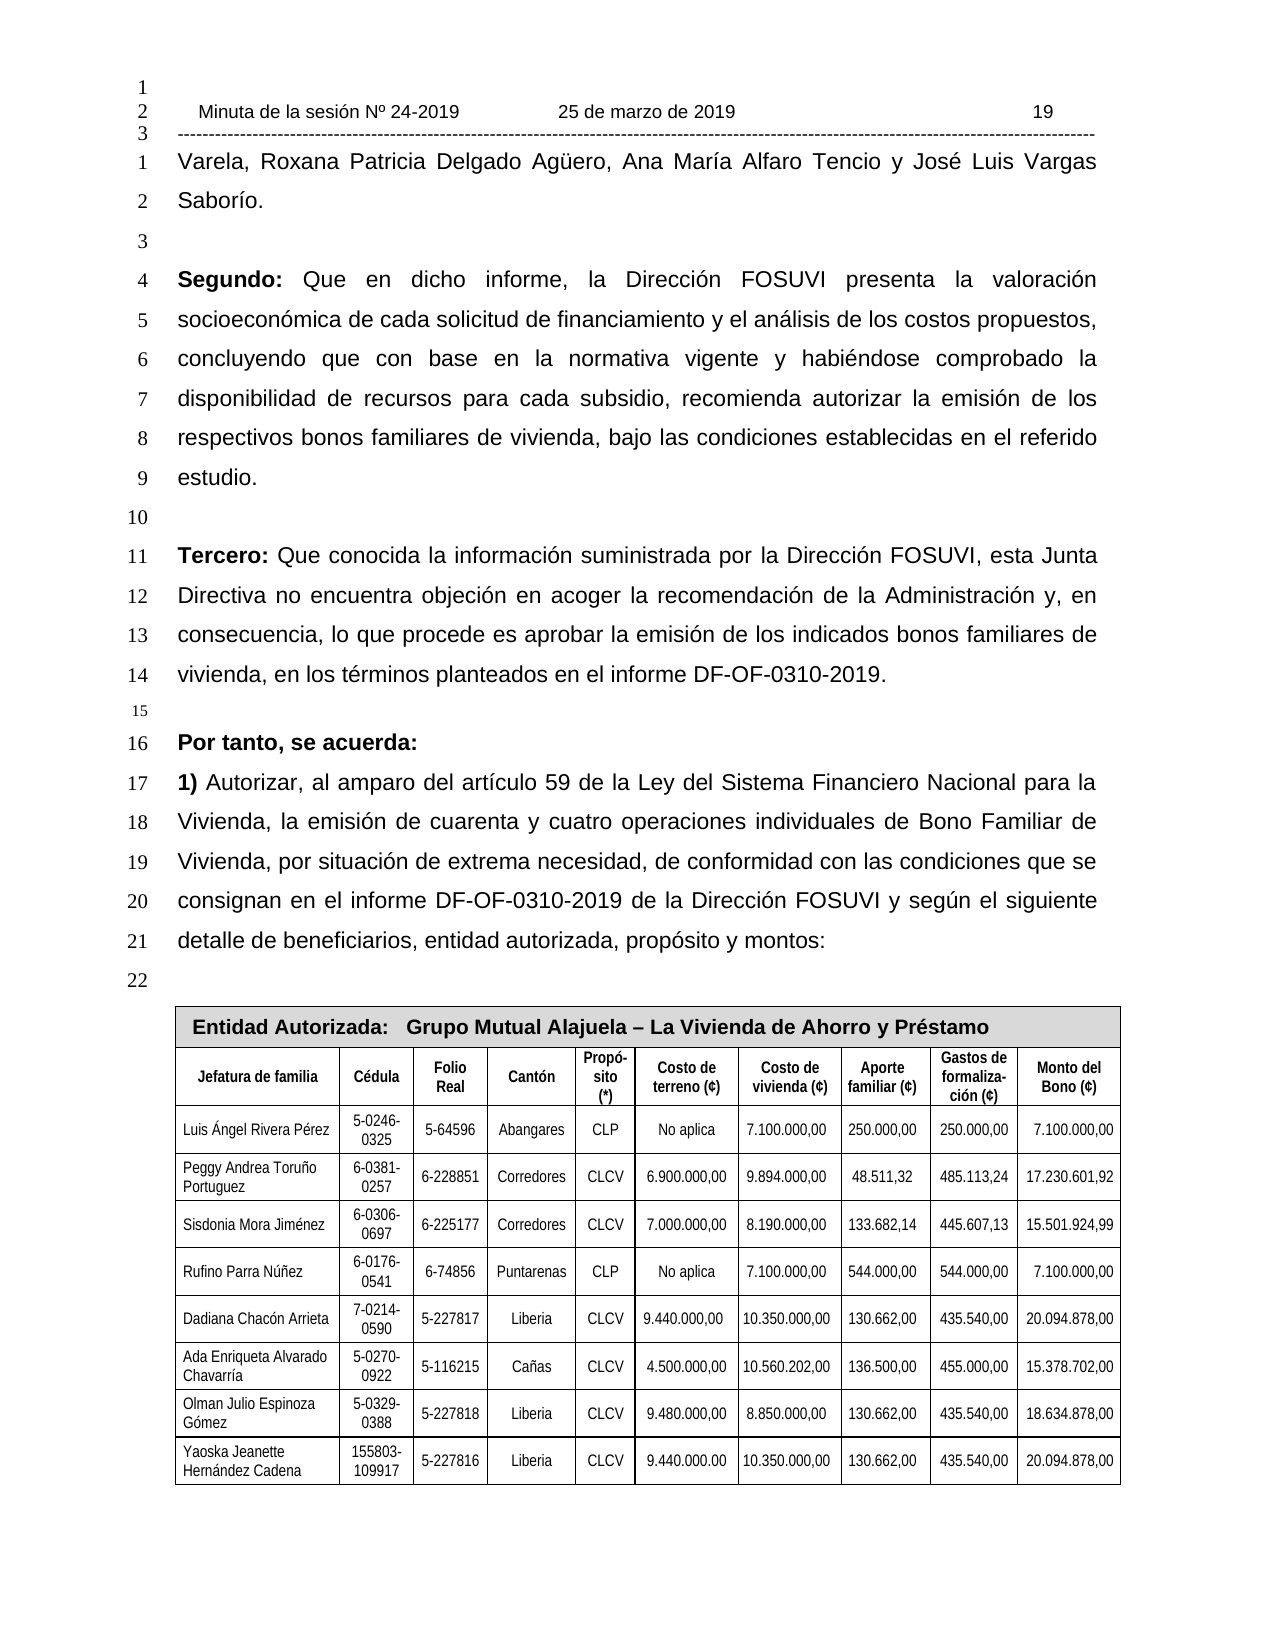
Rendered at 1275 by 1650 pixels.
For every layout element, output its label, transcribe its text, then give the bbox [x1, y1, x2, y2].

table_cell 6-228851 [414, 1154, 487, 1200]
table_cell 9.480.000,00 [636, 1390, 738, 1436]
text 1) Autorizar, al amparo del artículo 59 de la Ley del Sistema Financiero Nacional para la Vivienda, la emisión de cuarenta y cuatro operaciones individuales de Bono Familiar de Vivienda, por situación de extrema necesidad, de conformidad con las condiciones que se consignan en el informe DF-OF-0310-2019 de la Dirección FOSUVI y según el siguiente detalle de beneficiarios, entidad autorizada, propósito y montos: [177, 769, 1098, 953]
table_cell 10.350.000,00 [739, 1296, 841, 1342]
table_cell Dadiana Chacón Arrieta [176, 1296, 339, 1342]
table_cell 20.094.878,00 [1018, 1296, 1120, 1342]
table_cell 9.440.000.00 [636, 1438, 738, 1484]
table_cell Luis Ángel Rivera Pérez [176, 1106, 339, 1153]
table_cell 7-0214-0590 [340, 1296, 413, 1342]
table_cell 455.000,00 [931, 1343, 1017, 1389]
table_cell 5-227816 [414, 1438, 487, 1484]
table_cell 5-227818 [414, 1390, 487, 1436]
table_cell Folio Real [414, 1048, 487, 1105]
table_cell Cédula [340, 1048, 413, 1105]
table_cell 5-116215 [414, 1343, 487, 1389]
table_cell 6-225177 [414, 1201, 487, 1247]
table_cell 130.662,00 [842, 1438, 930, 1484]
table_cell 7.100.000,00 [1018, 1248, 1120, 1294]
text Por tanto, se acuerda: [177, 729, 1098, 756]
table_cell 485.113,24 [931, 1154, 1017, 1200]
table_cell CLCV [576, 1390, 634, 1436]
table_cell Olman Julio Espinoza Gómez [176, 1390, 339, 1436]
table_cell 6-74856 [414, 1248, 487, 1294]
table_cell 250.000,00 [842, 1106, 930, 1153]
table_cell 5-0270-0922 [340, 1343, 413, 1389]
table_cell 20.094.878,00 [1018, 1438, 1120, 1484]
table_cell 9.894.000,00 [739, 1154, 841, 1200]
table_cell 5-0246-0325 [340, 1106, 413, 1153]
table_cell 5-64596 [414, 1106, 487, 1153]
table_cell Sisdonia Mora Jiménez [176, 1201, 339, 1247]
table_cell Corredores [488, 1154, 575, 1200]
table_cell No aplica [636, 1106, 738, 1153]
table_cell 4.500.000,00 [636, 1343, 738, 1389]
table_cell 15.378.702,00 [1018, 1343, 1120, 1389]
table_cell 10.560.202,00 [739, 1343, 841, 1389]
table_cell 130.662,00 [842, 1296, 930, 1342]
table_cell CLCV [576, 1154, 634, 1200]
table_cell Aporte familiar (¢) [842, 1048, 930, 1105]
table_cell Propó-sito (*) [576, 1048, 634, 1105]
table_cell CLP [576, 1106, 634, 1153]
table_cell Gastos de formaliza-ción (¢) [931, 1048, 1017, 1105]
table_cell 445.607,13 [931, 1201, 1017, 1247]
table_cell 435.540,00 [931, 1296, 1017, 1342]
table_cell 7.000.000,00 [636, 1201, 738, 1247]
table_cell 15.501.924,99 [1018, 1201, 1120, 1247]
table_cell Cañas [488, 1343, 575, 1389]
table_cell Abangares [488, 1106, 575, 1153]
table_cell 9.440.000,00 [636, 1296, 738, 1342]
table_cell 6-0176-0541 [340, 1248, 413, 1294]
table_cell 435.540,00 [931, 1438, 1017, 1484]
table_cell 5-227817 [414, 1296, 487, 1342]
table_cell 7.100.000,00 [1018, 1106, 1120, 1153]
table_cell CLCV [576, 1438, 634, 1484]
table_cell Puntarenas [488, 1248, 575, 1294]
text Segundo: Que en dicho informe, la Dirección FOSUVI presenta la valoración socioeconómica de cada solicitud de financiamiento y el análisis de los costos propuestos, concluyendo que con base en la normativa vigente y habiéndose comprobado la disponibilidad de recursos para cada subsidio, recomienda autorizar la emisión de los respectivos bonos familiares de vivienda, bajo las condiciones establecidas en el referido estudio. [177, 266, 1098, 490]
table_header Entidad Autorizada: Grupo Mutual Alajuela – La Vivienda de Ahorro y Préstamo [176, 1007, 1120, 1047]
table_cell No aplica [636, 1248, 738, 1294]
table_cell 544.000,00 [842, 1248, 930, 1294]
table_cell Liberia [488, 1296, 575, 1342]
table_cell 7.100.000,00 [739, 1248, 841, 1294]
table_cell 6.900.000,00 [636, 1154, 738, 1200]
table_cell Liberia [488, 1438, 575, 1484]
table_cell 48.511,32 [842, 1154, 930, 1200]
table_cell 250.000,00 [931, 1106, 1017, 1153]
table_cell Yaoska Jeanette Hernández Cadena [176, 1438, 339, 1484]
table_cell Peggy Andrea Toruño Portuguez [176, 1154, 339, 1200]
table_cell CLP [576, 1248, 634, 1294]
table_cell 133.682,14 [842, 1201, 930, 1247]
table_cell Costo de vivienda (¢) [739, 1048, 841, 1105]
table_cell 435.540,00 [931, 1390, 1017, 1436]
table_cell Corredores [488, 1201, 575, 1247]
table_cell Jefatura de familia [176, 1048, 339, 1105]
table_cell 7.100.000,00 [739, 1106, 841, 1153]
table_cell CLCV [576, 1343, 634, 1389]
table_cell Costo de terreno (¢) [636, 1048, 738, 1105]
table_cell 10.350.000,00 [739, 1438, 841, 1484]
table_cell Liberia [488, 1390, 575, 1436]
table_cell 8.190.000,00 [739, 1201, 841, 1247]
table_cell 5-0329-0388 [340, 1390, 413, 1436]
table_cell Rufino Parra Núñez [176, 1248, 339, 1294]
text Tercero: Que conocida la información suministrada por la Dirección FOSUVI, esta Junta Directiva no encuentra objeción en acoger la recomendación de la Administración y, en consecuencia, lo que procede es aprobar la emisión de los indicados bonos familiares de vivienda, en los términos planteados en el informe DF-OF-0310-2019. [177, 542, 1098, 687]
table_cell 18.634.878,00 [1018, 1390, 1120, 1436]
table_cell Ada Enriqueta Alvarado Chavarría [176, 1343, 339, 1389]
table_cell 544.000,00 [931, 1248, 1017, 1294]
table_cell 8.850.000,00 [739, 1390, 841, 1436]
table_cell 6-0381-0257 [340, 1154, 413, 1200]
table_cell 130.662,00 [842, 1390, 930, 1436]
table_cell Monto del Bono (¢) [1018, 1048, 1120, 1105]
table_cell 17.230.601,92 [1018, 1154, 1120, 1200]
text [177, 148, 1098, 213]
table_cell Cantón [488, 1048, 575, 1105]
table_cell 6-0306-0697 [340, 1201, 413, 1247]
table_cell 136.500,00 [842, 1343, 930, 1389]
table_cell CLCV [576, 1296, 634, 1342]
table_cell 155803- 109917 [340, 1438, 413, 1484]
table_cell CLCV [576, 1201, 634, 1247]
